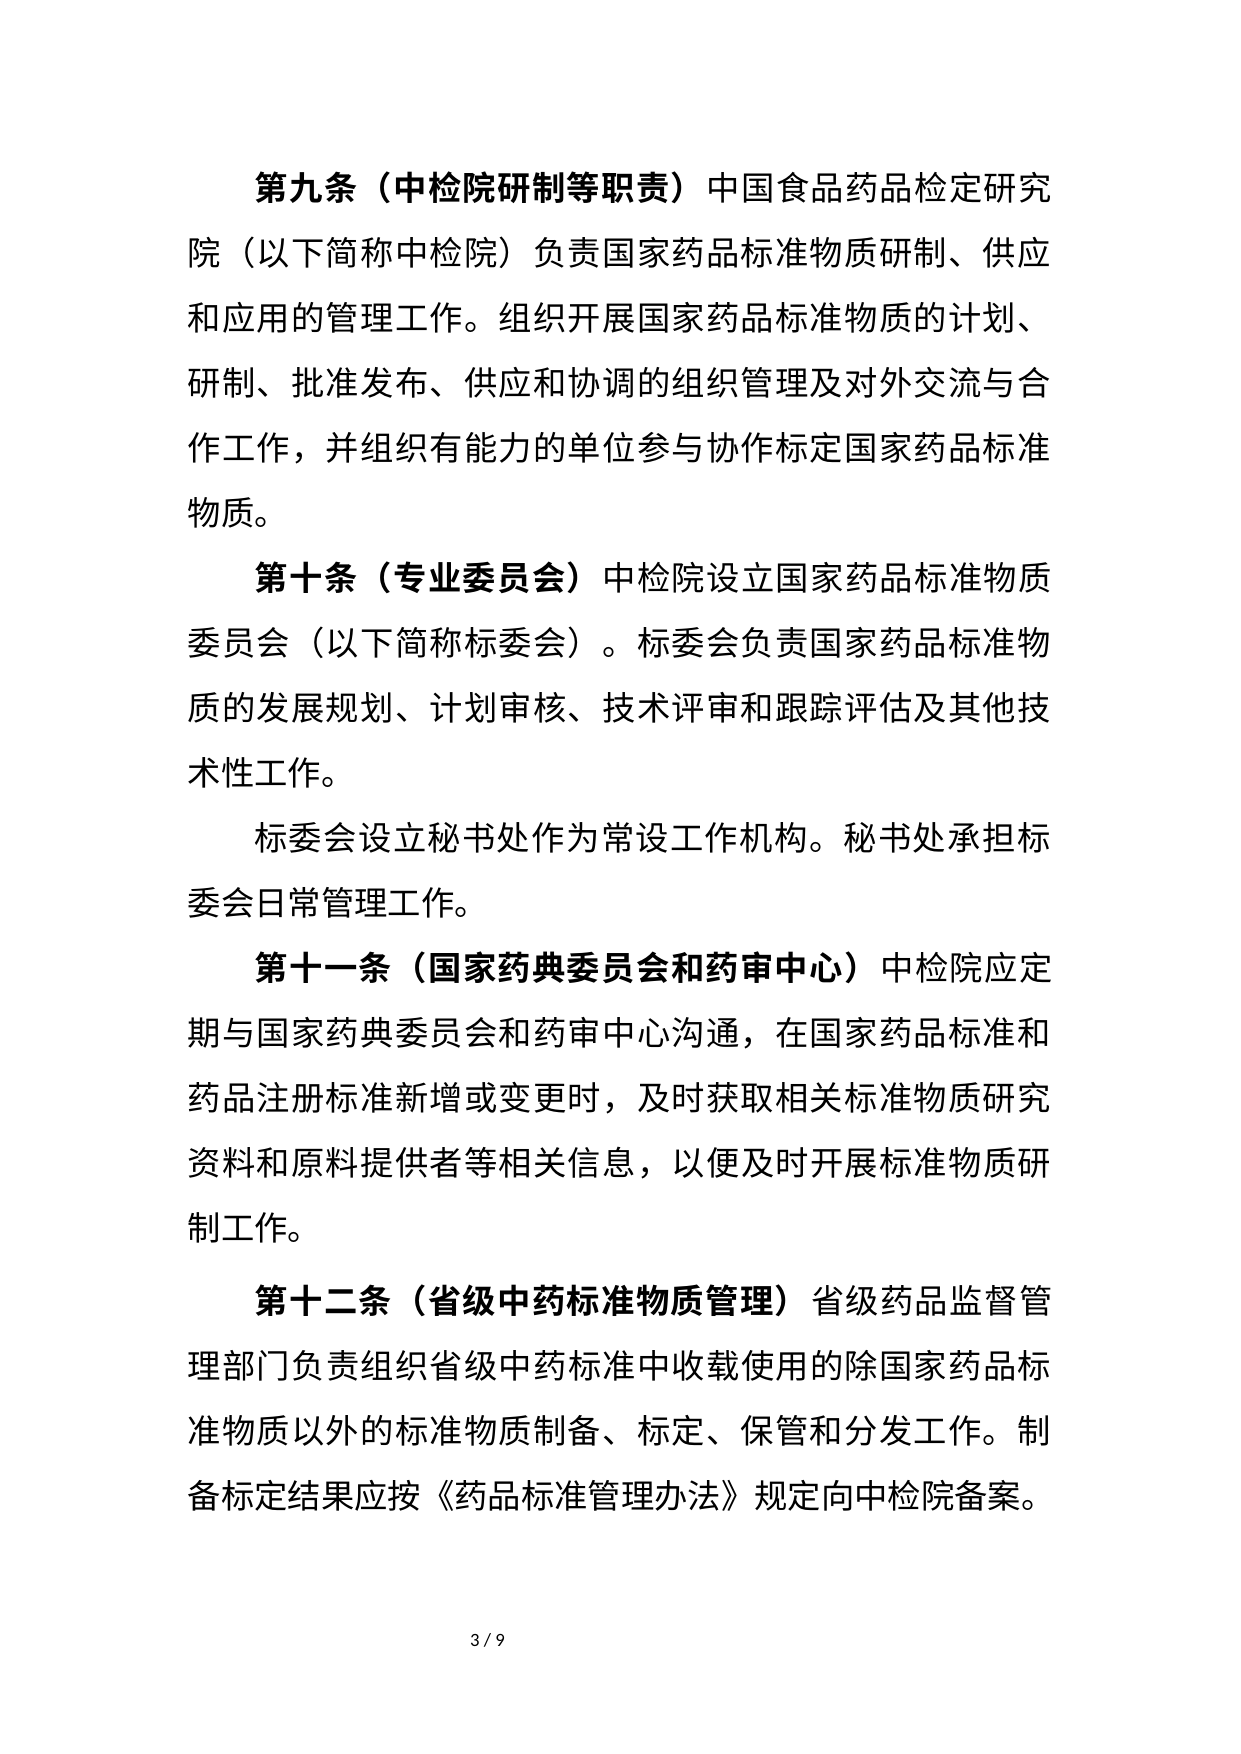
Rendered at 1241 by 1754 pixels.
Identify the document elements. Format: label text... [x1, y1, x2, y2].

text 第九条（中检院研制等职责）中国食品药品检定研究院（以下简称中检院）负责国家药品标准物质研制、供应和应用的管理工作。组织开展国家药品标准物质的计划、研制、批准发布、供应和协调的组织管理及对外交流与合作工作，并组织有能力的单位参与协作标定国家药品标准物质。 [187, 162, 1053, 552]
text 第十二条（省级中药标准物质管理）省级药品监督管理部门负责组织省级中药标准中收载使用的除国家药品标准物质以外的标准物质制备、标定、保管和分发工作。制备标定结果应按《药品标准管理办法》规定向中检院备案。 [187, 1267, 1053, 1527]
text 第十一条（国家药典委员会和药审中心）中检院应定期与国家药典委员会和药审中心沟通，在国家药品标准和药品注册标准新增或变更时，及时获取相关标准物质研究资料和原料提供者等相关信息，以便及时开展标准物质研制工作。 [187, 942, 1053, 1267]
text 第十条（专业委员会）中检院设立国家药品标准物质委员会（以下简称标委会）。标委会负责国家药品标准物质的发展规划、计划审核、技术评审和跟踪评估及其他技术性工作。 [187, 552, 1053, 812]
text 标委会设立秘书处作为常设工作机构。秘书处承担标委会日常管理工作。 [187, 812, 1053, 942]
